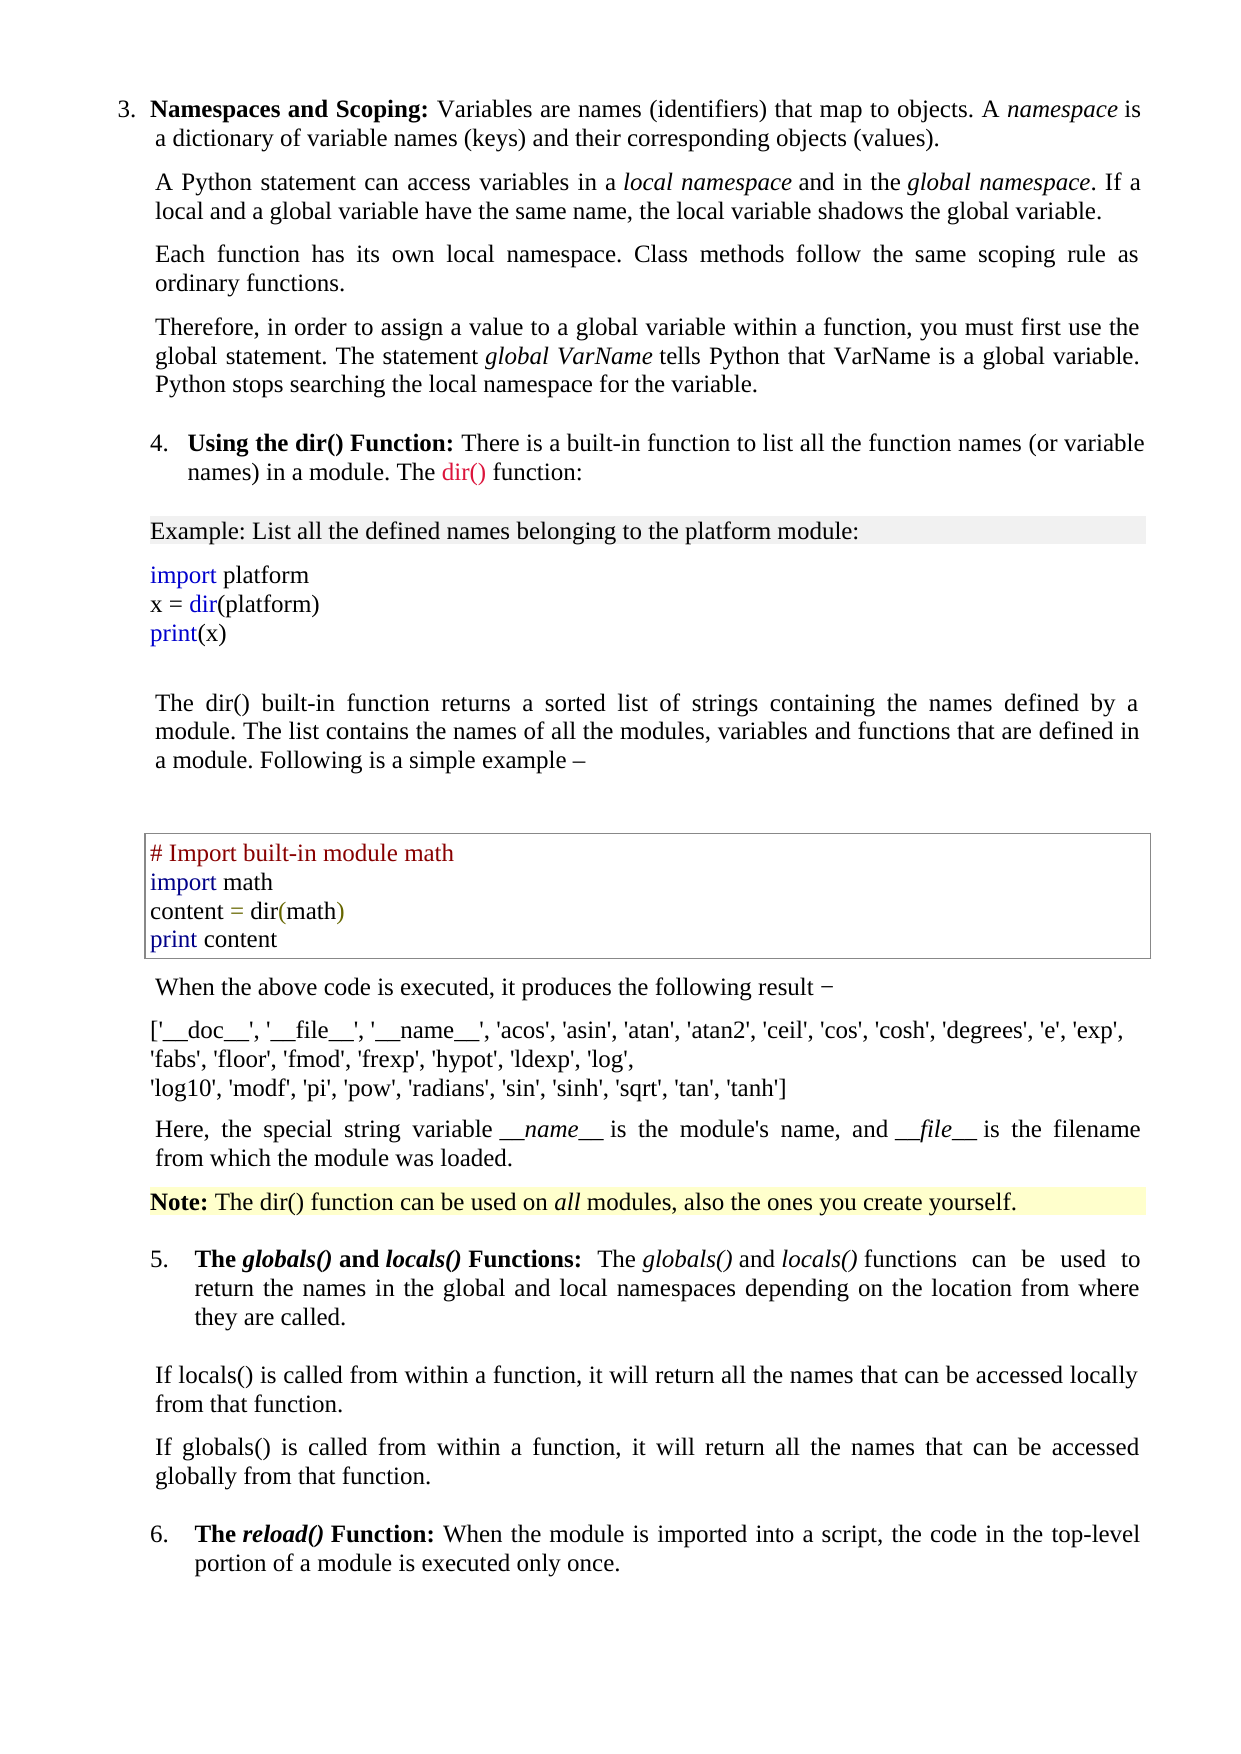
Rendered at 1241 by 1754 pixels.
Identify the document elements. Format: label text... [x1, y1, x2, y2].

text Here, the special string variable __name__ is the module's name, and __file__ is the filename from which the module was loaded. [155, 1114, 1141, 1172]
text The dir() built-in function returns a sorted list of strings containing the names defined by a module. The list contains the names of all the modules, variables and functions that are defined in a module. Following is a simple example – [155, 688, 1141, 774]
list The reload() Function: When the module is imported into a script, the code in the top-level portion of a module is executed only once. [150, 1519, 1141, 1577]
text A Python statement can access variables in a local namespace and in the global namespace. If a local and a global variable have the same name, the local variable shadows the global variable. [155, 167, 1141, 224]
text # Import built-in module math [146, 834, 1150, 867]
text If locals() is called from within a function, it will return all the names that can be accessed locally from that function. [155, 1360, 1141, 1417]
text ['__doc__', '__file__', '__name__', 'acos', 'asin', 'atan', 'atan2', 'ceil', 'cos', 'cosh', 'degrees', 'e', 'exp', 'fabs', 'floor', 'fmod', 'frexp', 'hypot', 'ldexp', 'log', [150, 1015, 1146, 1073]
text Therefore, in order to assign a value to a global variable within a function, you must first use the global statement. The statement global VarName tells Python that VarName is a global variable. Python stops searching the local namespace for the variable. [155, 312, 1141, 398]
list The globals() and locals() Functions: The globals() and locals() functions can be used to return the names in the global and local namespaces depending on the location from where they are called. [150, 1244, 1141, 1331]
text import platform x = dir(platform) print(x) [150, 560, 1146, 646]
text content = dir(math) [150, 896, 1146, 919]
text Example: List all the defined names belonging to the platform module: [150, 516, 1146, 544]
text 'log10', 'modf', 'pi', 'pow', 'radians', 'sin', 'sinh', 'sqrt', 'tan', 'tanh'] [150, 1073, 1146, 1102]
text import math [150, 867, 1146, 896]
text Note: The dir() function can be used on all modules, also the ones you create yourself. [150, 1187, 1146, 1215]
list Using the dir() Function: There is a built-in function to list all the function names (or variable names) in a module. The dir() function: [150, 428, 1146, 486]
text print content [146, 919, 1150, 958]
list Namespaces and Scoping: Variables are names (identifiers) that map to objects. A namespace is a dictionary of variable names (keys) and their corresponding objects (values). [117, 94, 1141, 152]
text When the above code is executed, it produces the following result − [155, 972, 1141, 1000]
text If globals() is called from within a function, it will return all the names that can be accessed globally from that function. [155, 1432, 1141, 1490]
text Each function has its own local namespace. Class methods follow the same scoping rule as ordinary functions. [155, 239, 1141, 297]
